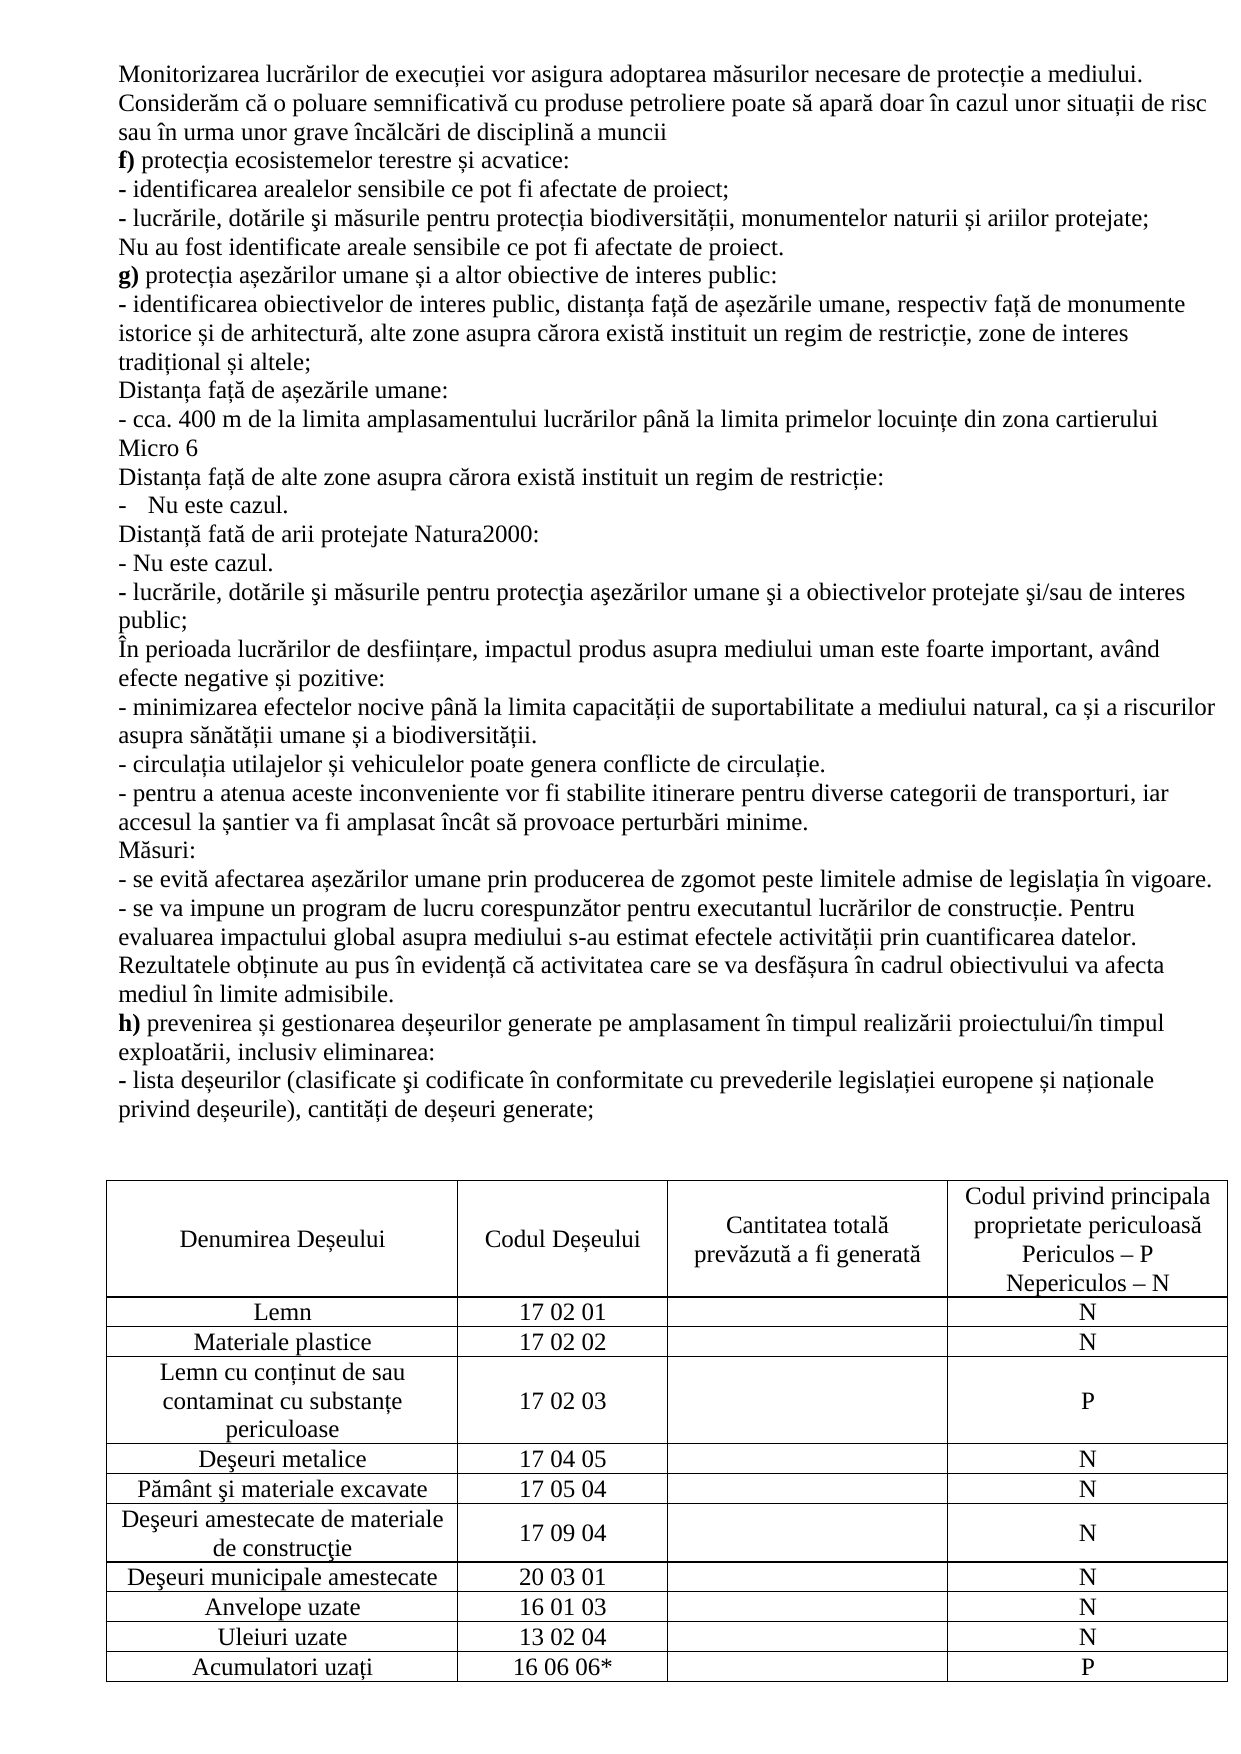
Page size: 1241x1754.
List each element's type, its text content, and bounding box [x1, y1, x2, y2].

table_cell [668, 1592, 947, 1621]
table_cell [668, 1444, 947, 1473]
table_cell 17 02 03 [458, 1357, 667, 1443]
text - identificarea arealelor sensibile ce pot fi afectate de proiect; [118, 174, 1217, 203]
text - lucrările, dotările şi măsurile pentru protecţia aşezărilor umane şi a obiectivelor protejate şi/sau de interes public; [118, 577, 1217, 634]
table_cell P [948, 1652, 1227, 1681]
table_cell 17 02 02 [458, 1327, 667, 1356]
table_cell N [948, 1327, 1227, 1356]
table_cell N [948, 1563, 1227, 1591]
table_cell 16 06 06* [458, 1652, 667, 1681]
table_cell N [948, 1592, 1227, 1621]
text Considerăm că o poluare semnificativă cu produse petroliere poate să apară doar în cazul unor situații de risc sau în urma unor grave încălcări de disciplină a muncii [118, 88, 1217, 145]
table_cell 20 03 01 [458, 1563, 667, 1591]
table_cell 17 05 04 [458, 1474, 667, 1503]
table_cell N [948, 1622, 1227, 1651]
table_cell Anvelope uzate [107, 1592, 457, 1621]
table_cell N [948, 1474, 1227, 1503]
text - Nu este cazul. [118, 548, 1217, 577]
text În perioada lucrărilor de desființare, impactul produs asupra mediului uman este foarte important, având efecte negative și pozitive: [118, 634, 1217, 692]
table_cell [668, 1622, 947, 1651]
table_cell Materiale plastice [107, 1327, 457, 1356]
table_header Denumirea Deșeului [107, 1181, 457, 1296]
table_cell P [948, 1357, 1227, 1443]
table_cell N [948, 1298, 1227, 1326]
table_cell Uleiuri uzate [107, 1622, 457, 1651]
table_cell 13 02 04 [458, 1622, 667, 1651]
table_cell 17 02 01 [458, 1298, 667, 1326]
text g) protecția așezărilor umane și a altor obiective de interes public: [118, 260, 1217, 289]
table_cell [668, 1327, 947, 1356]
text f) protecția ecosistemelor terestre și acvatice: [118, 145, 1217, 174]
table_cell [668, 1504, 947, 1561]
table_cell [668, 1357, 947, 1443]
table_header Codul privind principala proprietate periculoasă Periculos – P Nepericulos – N [948, 1181, 1227, 1296]
table_cell [668, 1563, 947, 1591]
table_cell Deşeuri amestecate de materiale de construcţie [107, 1504, 457, 1561]
table_cell Deşeuri metalice [107, 1444, 457, 1473]
text Distanța față de alte zone asupra cărora există instituit un regim de restricție: [118, 462, 1217, 490]
table_cell Deşeuri municipale amestecate [107, 1563, 457, 1591]
table_cell [668, 1652, 947, 1681]
table_cell Lemn [107, 1298, 457, 1326]
text - lista deșeurilor (clasificate şi codificate în conformitate cu prevederile legislației europene și naționale privind deșeurile), cantități de deșeuri generate; [118, 1065, 1217, 1123]
text - circulația utilajelor și vehiculelor poate genera conflicte de circulație. [118, 749, 1217, 778]
table_cell Acumulatori uzați [107, 1652, 457, 1681]
table_cell 17 04 05 [458, 1444, 667, 1473]
table_header Codul Deșeului [458, 1181, 667, 1296]
table_cell N [948, 1444, 1227, 1473]
table_cell [668, 1474, 947, 1503]
text - cca. 400 m de la limita amplasamentului lucrărilor până la limita primelor locuințe din zona cartierului Micro 6 [118, 404, 1217, 462]
text Nu au fost identificate areale sensibile ce pot fi afectate de proiect. [118, 232, 1217, 260]
table_cell [668, 1298, 947, 1326]
text - minimizarea efectelor nocive până la limita capacității de suportabilitate a mediului natural, ca și a riscurilor asupra sănătății umane și a biodiversității. [118, 692, 1217, 749]
text - lucrările, dotările şi măsurile pentru protecția biodiversității, monumentelor naturii și ariilor protejate; [118, 203, 1217, 232]
text Distanță fată de arii protejate Natura2000: [118, 519, 1217, 548]
text Măsuri: [118, 835, 1217, 864]
table_header Cantitatea totală prevăzută a fi generată [668, 1181, 947, 1296]
text Distanța față de așezările umane: [118, 375, 1217, 404]
table_cell 17 09 04 [458, 1504, 667, 1561]
text - pentru a atenua aceste inconveniente vor fi stabilite itinerare pentru diverse categorii de transporturi, iar accesul la șantier va fi amplasat încât să provoace perturbări minime. [118, 778, 1217, 835]
list Nu este cazul. [118, 490, 1217, 519]
text - se evită afectarea așezărilor umane prin producerea de zgomot peste limitele admise de legislația în vigoare. - se va impune un program de lucru corespunzător pentru executantul lucrărilor de construcție. Pentru evaluarea impactului global asupra mediului s-au estimat efectele activității prin cuantificarea datelor. Rezultatele obținute au pus în evidență că activitatea care se va desfășura în cadrul obiectivului va afecta mediul în limite admisibile. [118, 864, 1217, 1008]
table_cell N [948, 1504, 1227, 1561]
text Monitorizarea lucrărilor de execuției vor asigura adoptarea măsurilor necesare de protecție a mediului. [118, 59, 1217, 88]
table_cell Lemn cu conținut de sau contaminat cu substanțe periculoase [107, 1357, 457, 1443]
text - identificarea obiectivelor de interes public, distanța față de așezările umane, respectiv față de monumente istorice și de arhitectură, alte zone asupra cărora există instituit un regim de restricție, zone de interes tradițional și altele; [118, 289, 1217, 375]
table_cell 16 01 03 [458, 1592, 667, 1621]
text h) prevenirea și gestionarea deșeurilor generate pe amplasament în timpul realizării proiectului/în timpul exploatării, inclusiv eliminarea: [118, 1008, 1217, 1065]
table_cell Pământ şi materiale excavate [107, 1474, 457, 1503]
